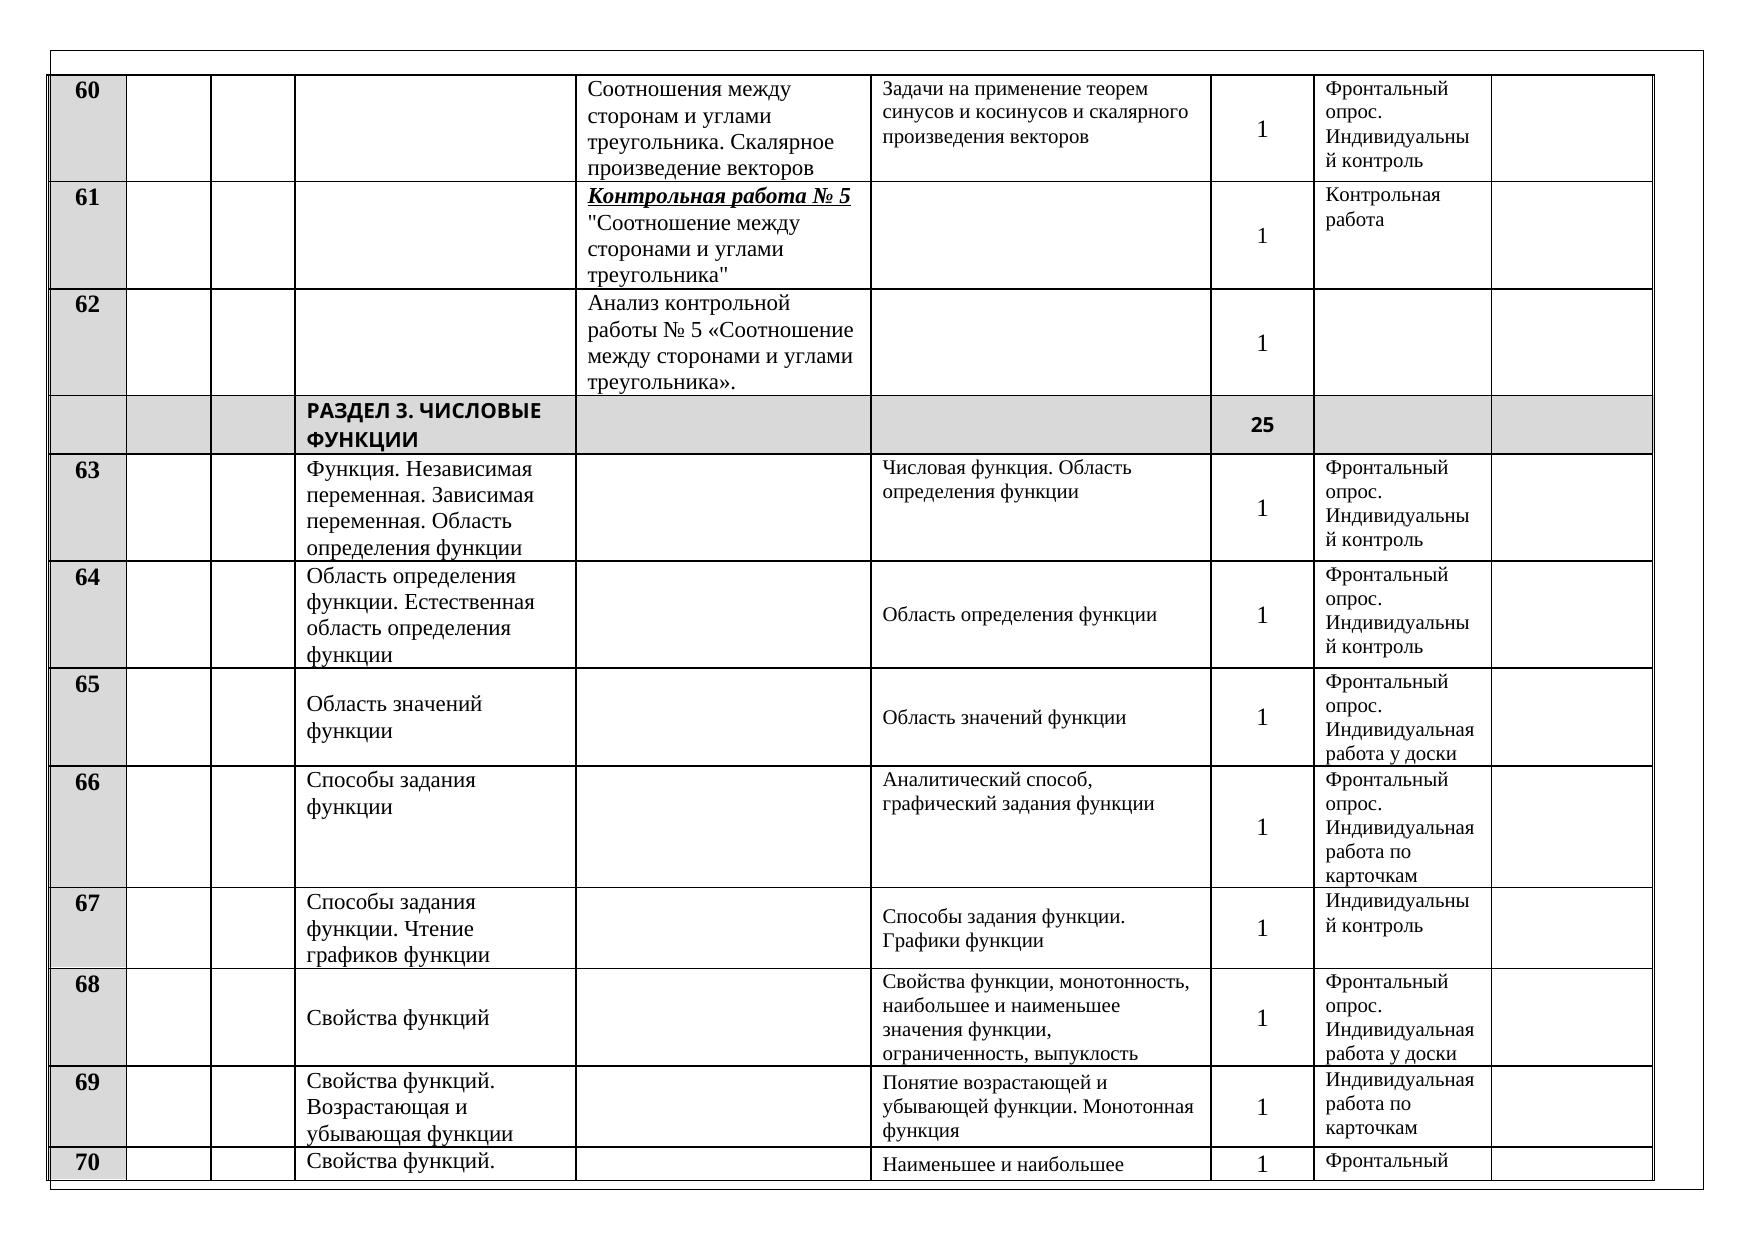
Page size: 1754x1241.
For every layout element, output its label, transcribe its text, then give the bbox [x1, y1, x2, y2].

table_cell Индивидуальная работа по карточкам [1315, 1067, 1491, 1146]
table_cell [1492, 888, 1652, 967]
table_cell [127, 396, 210, 453]
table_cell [872, 1148, 1210, 1179]
table_cell [872, 182, 1210, 288]
table_cell Контрольная работа [1315, 182, 1491, 288]
table_cell [127, 1067, 210, 1146]
table_cell Область определения функции. Естественная область определения функции [296, 562, 575, 667]
table_cell Аналитический способ, графический задания функции [872, 767, 1210, 887]
table_cell [1492, 455, 1652, 560]
table_cell [212, 182, 294, 288]
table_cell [1315, 1148, 1491, 1179]
table_cell 64 [51, 562, 126, 667]
table_cell Функция. Независимая переменная. Зависимая переменная. Область определения функции [296, 455, 575, 560]
table_cell Фронтальный опрос. Индивидуальная работа по карточкам [1315, 767, 1491, 887]
table_cell [1492, 1067, 1652, 1146]
table_cell 70 [51, 1148, 126, 1179]
table_cell Свойства функций. Возрастающая и убывающая функции [296, 1067, 575, 1146]
table_cell Свойства функций [296, 969, 575, 1065]
table_cell Контрольная работа № 5 "Соотношение между сторонами и углами треугольника" [577, 182, 870, 288]
table_cell [1315, 290, 1491, 395]
table_cell 69 [51, 1067, 126, 1146]
table_cell 62 [51, 290, 126, 395]
table_cell [127, 455, 210, 560]
table_cell 1 [1212, 669, 1313, 765]
table_cell [1492, 767, 1652, 887]
table_cell Способы задания функции. Графики функции [872, 888, 1210, 967]
table_cell [212, 1148, 294, 1179]
table_cell Способы задания функции. Чтение графиков функции [296, 888, 575, 967]
table_cell 66 [51, 767, 126, 887]
table_cell [127, 562, 210, 667]
table_cell [212, 290, 294, 395]
table_cell [127, 888, 210, 967]
table_cell 68 [51, 969, 126, 1065]
table_cell [127, 290, 210, 395]
table_cell [127, 767, 210, 887]
table_cell [577, 1148, 870, 1179]
table_cell 1 [1212, 969, 1313, 1065]
table_cell [51, 396, 126, 453]
table_cell 1 [1212, 562, 1313, 667]
table_cell 61 [51, 182, 126, 288]
table_cell Фронтальный опрос. Индивидуальный контроль [1315, 455, 1491, 560]
table_cell Область значений функции [872, 669, 1210, 765]
table_cell [212, 767, 294, 887]
table_cell [577, 669, 870, 765]
table_cell 1 [1212, 767, 1313, 887]
table_cell [577, 767, 870, 887]
table_cell [1492, 182, 1652, 288]
table_cell Числовая функция. Область определения функции [872, 455, 1210, 560]
table_cell [1492, 290, 1652, 395]
table_cell Свойства функции, монотонность, наибольшее и наименьшее значения функции, ограниченность, выпуклость [872, 969, 1210, 1065]
table_cell [1492, 669, 1652, 765]
table_cell 67 [51, 888, 126, 967]
table_cell [212, 455, 294, 560]
table_cell [577, 888, 870, 967]
table_cell Фронтальный опрос. Индивидуальная работа у доски [1315, 969, 1491, 1065]
table_cell Фронтальный опрос. Индивидуальная работа у доски [1315, 669, 1491, 765]
table_cell 63 [51, 455, 126, 560]
table_cell [577, 455, 870, 560]
table_cell [1492, 76, 1652, 181]
table_cell 25 [1212, 396, 1313, 453]
table_cell [1492, 396, 1652, 453]
table_cell [212, 562, 294, 667]
table_cell [127, 1148, 210, 1179]
table_cell [872, 396, 1210, 453]
table_cell 1 [1212, 455, 1313, 560]
table_cell [1492, 1148, 1652, 1179]
table_cell [1492, 562, 1652, 667]
table_cell [127, 182, 210, 288]
table_cell [127, 76, 210, 181]
table_cell 1 [1212, 1148, 1313, 1179]
table_cell Соотношения между сторонам и углами треугольника. Скалярное произведение векторов [577, 76, 870, 181]
table_cell [212, 669, 294, 765]
table_cell [296, 290, 575, 395]
table_cell [212, 1067, 294, 1146]
table_cell 1 [1212, 76, 1313, 181]
table_cell [212, 969, 294, 1065]
table_cell 1 [1212, 888, 1313, 967]
table_cell 60 [51, 76, 126, 181]
table_cell Фронтальный опрос. Индивидуальный контроль [1315, 76, 1491, 181]
table_cell [296, 76, 575, 181]
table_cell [296, 1148, 575, 1179]
table_cell Анализ контрольной работы № 5 «Соотношение между сторонами и углами треугольника». [577, 290, 870, 395]
table_cell Индивидуальный контроль [1315, 888, 1491, 967]
table_cell [1315, 396, 1491, 453]
table_cell [577, 562, 870, 667]
table_cell Область значений функции [296, 669, 575, 765]
table_cell [1492, 969, 1652, 1065]
table_cell Понятие возрастающей и убывающей функции. Монотонная функция [872, 1067, 1210, 1146]
table_cell [127, 969, 210, 1065]
table_cell [127, 669, 210, 765]
table_cell 1 [1212, 1067, 1313, 1146]
table_cell [577, 1067, 870, 1146]
table_cell [212, 888, 294, 967]
table_cell 1 [1212, 182, 1313, 288]
table_cell Фронтальный опрос. Индивидуальный контроль [1315, 562, 1491, 667]
table_cell РАЗДЕЛ 3. ЧИСЛОВЫЕ ФУНКЦИИ [296, 396, 575, 453]
table_cell Область определения функции [872, 562, 1210, 667]
table_cell [872, 290, 1210, 395]
table_cell [212, 76, 294, 181]
table_cell [212, 396, 294, 453]
table_cell [577, 396, 870, 453]
table_cell [296, 182, 575, 288]
table_cell [577, 969, 870, 1065]
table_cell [872, 76, 1210, 181]
table_cell 65 [51, 669, 126, 765]
table_cell 1 [1212, 290, 1313, 395]
table_cell Способы задания функции [296, 767, 575, 887]
